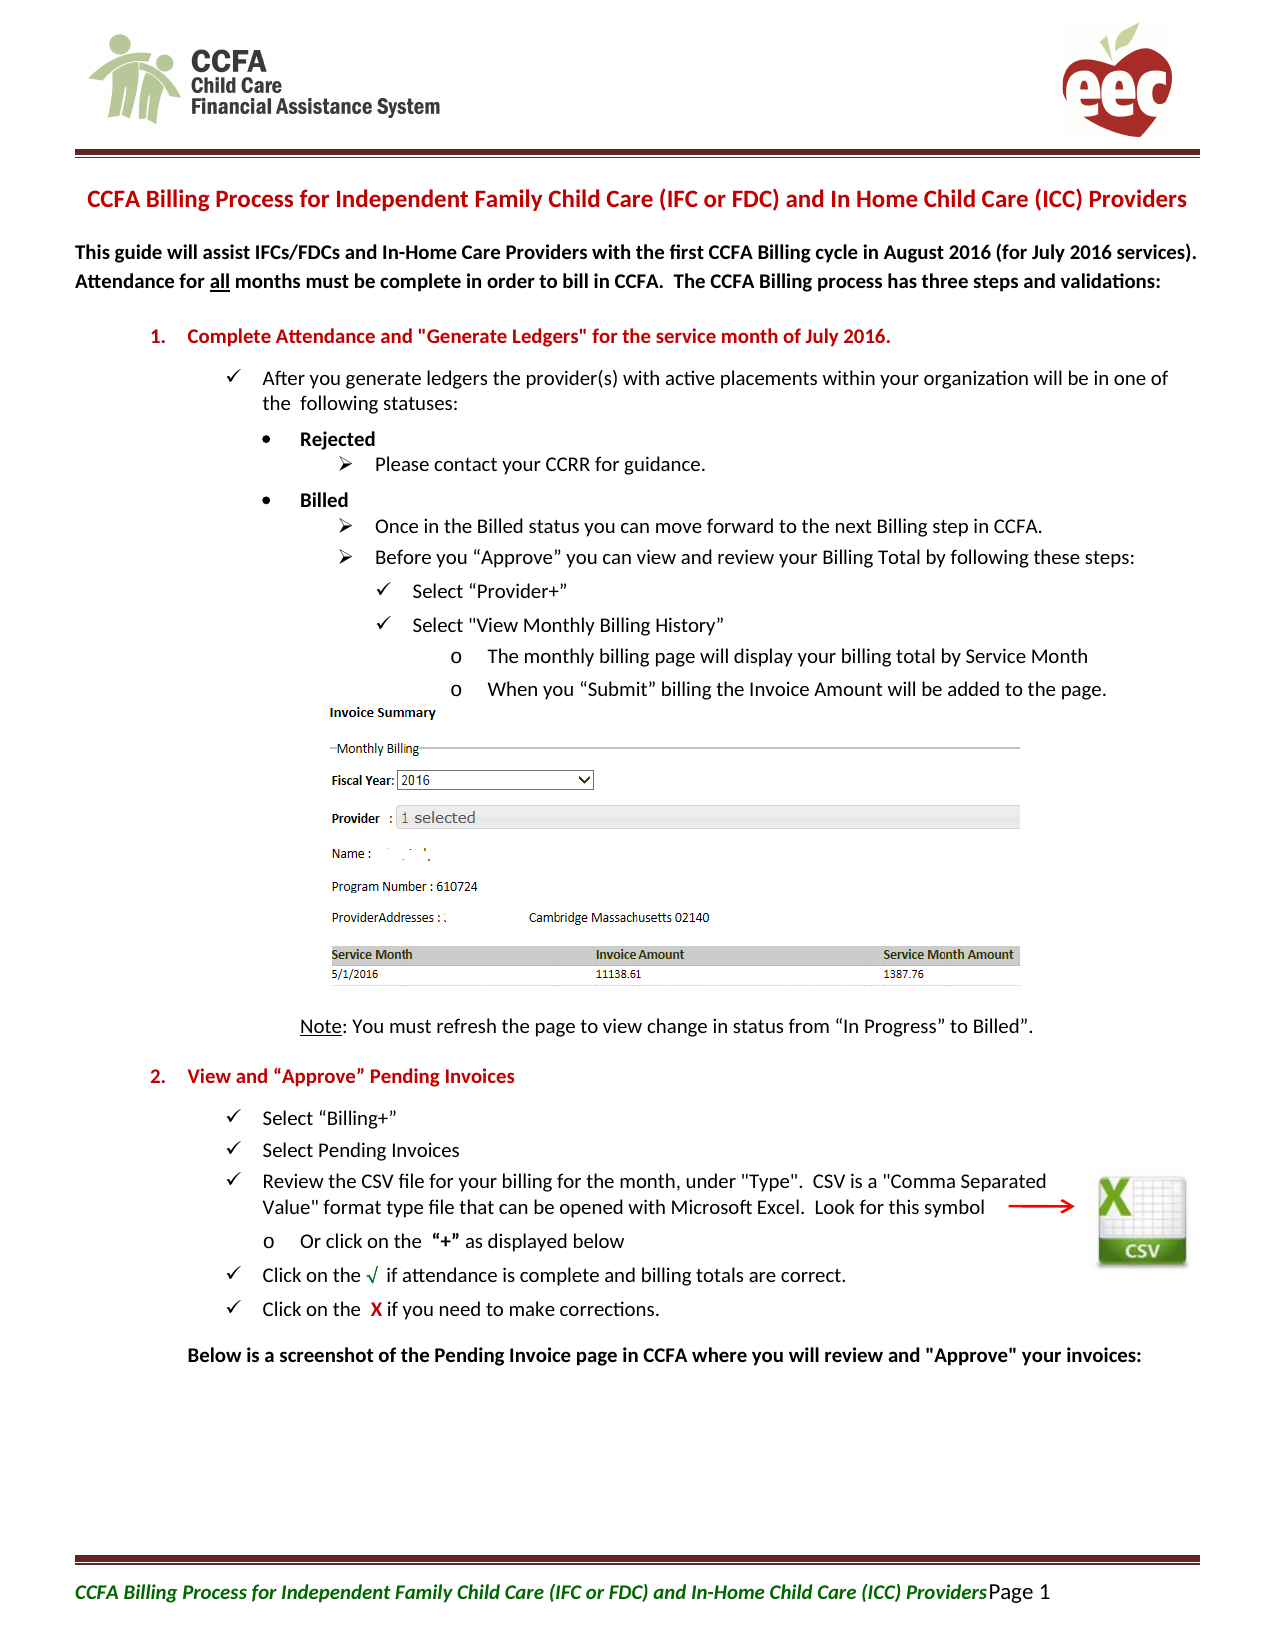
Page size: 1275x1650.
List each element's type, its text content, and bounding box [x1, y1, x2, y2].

list Complete Attendance and "Generate Ledgers" for the service month of July 2016. [150, 323, 1200, 349]
list Please contact your CCRR for guidance. [337, 452, 1200, 477]
list Billed [262, 487, 1200, 513]
text CCFA Billing Process for Independent Family Child Care (IFC or FDC) and In Home Child Care (ICC) Providers [75, 183, 1200, 214]
list View and “Approve” Pending Invoices [150, 1064, 1200, 1089]
list Click on the X if you need to make corrections. [225, 1296, 1200, 1322]
table_header Review the CSV file for your billing for the month, under "Type". CSV is a "Comma Separated Value" format type file that can be opened with Microsoft Excel. Look for this symbol Or click on the “+” as displayed below Click on the if attendance is complete and billing totals are correct. [214, 1163, 1078, 1288]
picture [1089, 1168, 1195, 1274]
list Once in the Billed status you can move forward to the next Billing step in CCFA. [337, 513, 1200, 538]
text Note: You must refresh the page to view change in status from “In Progress” to Billed”. [300, 1013, 1200, 1038]
text This guide will assist IFCs/FDCs and In-Home Care Providers with the first CCFA Billing cycle in August 2016 (for July 2016 services). Attendance for all months must be complete in order to bill in CCFA. The CCFA Billing process has three steps and validations: [75, 239, 1200, 294]
list Select "View Monthly Billing History” [375, 612, 1200, 637]
list Select Pending Invoices [225, 1137, 1200, 1162]
list The monthly billing page will display your billing total by Service Month [450, 644, 1200, 670]
picture [75, 15, 456, 137]
list After you generate ledgers the provider(s) with active placements within your organization will be in one of the following statuses: [225, 365, 1200, 416]
list When you “Submit” billing the Invoice Amount will be added to the page. [450, 676, 1200, 703]
list Select “Billing+” [225, 1105, 1200, 1131]
picture [330, 702, 1021, 988]
table_header [1078, 1163, 1211, 1288]
list Before you “Approve” you can view and review your Billing Total by following these steps: [337, 544, 1200, 570]
text Below is a screenshot of the Pending Invoice page in CCFA where you will review and "Approve" your invoices: [187, 1342, 1200, 1368]
picture [1062, 22, 1172, 137]
list Select “Provider+” [375, 578, 1200, 604]
list Rejected [262, 426, 1200, 452]
